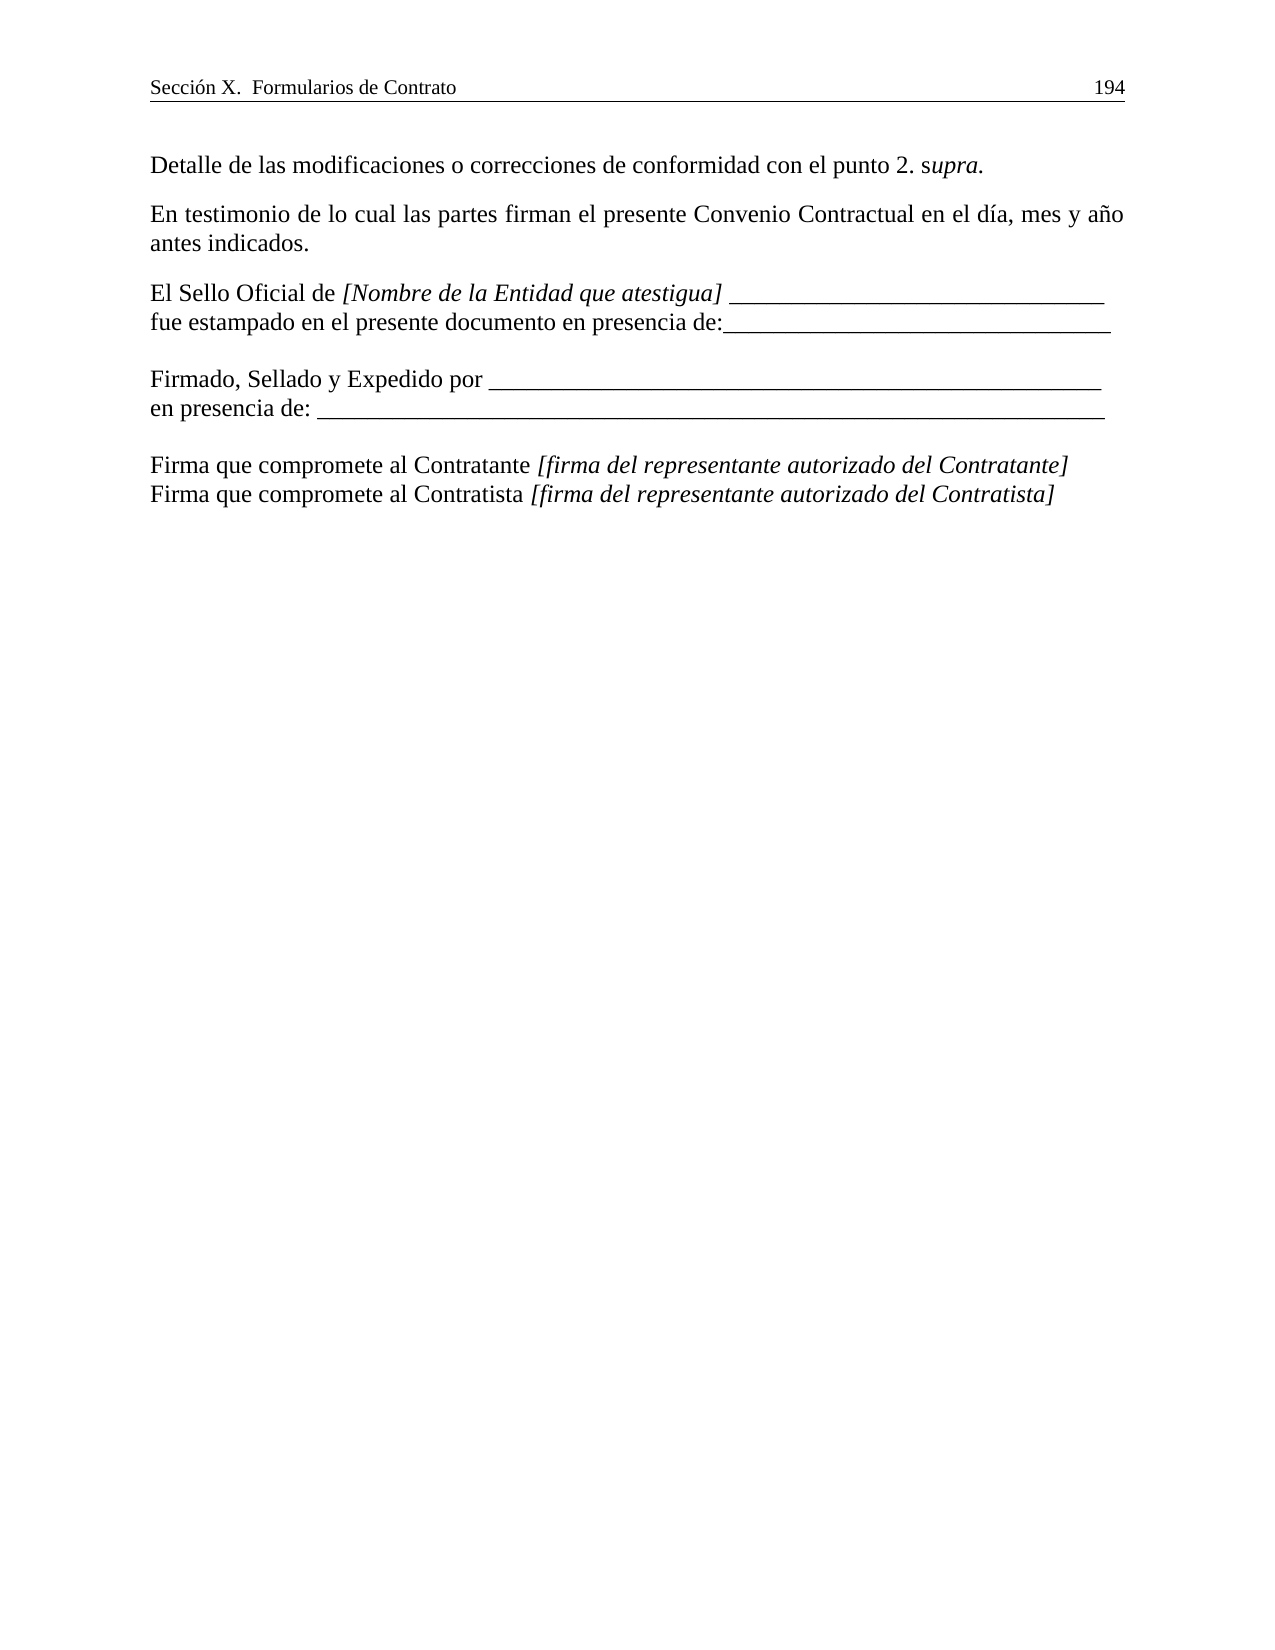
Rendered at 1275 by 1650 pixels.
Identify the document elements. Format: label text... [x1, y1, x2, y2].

text Firma que compromete al Contratista [firma del representante autorizado del Contratista] [150, 479, 1125, 508]
text en presencia de: _______________________________________________________________ [150, 393, 1125, 422]
text Firma que compromete al Contratante [firma del representante autorizado del Contratante] [150, 450, 1125, 479]
text Firmado, Sellado y Expedido por _________________________________________________ [150, 364, 1125, 393]
text En testimonio de lo cual las partes firman el presente Convenio Contractual en el día, mes y año antes indicados. [150, 199, 1125, 257]
text fue estampado en el presente documento en presencia de:_______________________________ [150, 307, 1125, 335]
text Detalle de las modificaciones o correcciones de conformidad con el punto 2. supra. [150, 150, 1125, 179]
text El Sello Oficial de [Nombre de la Entidad que atestigua] ______________________________ [150, 278, 1125, 307]
